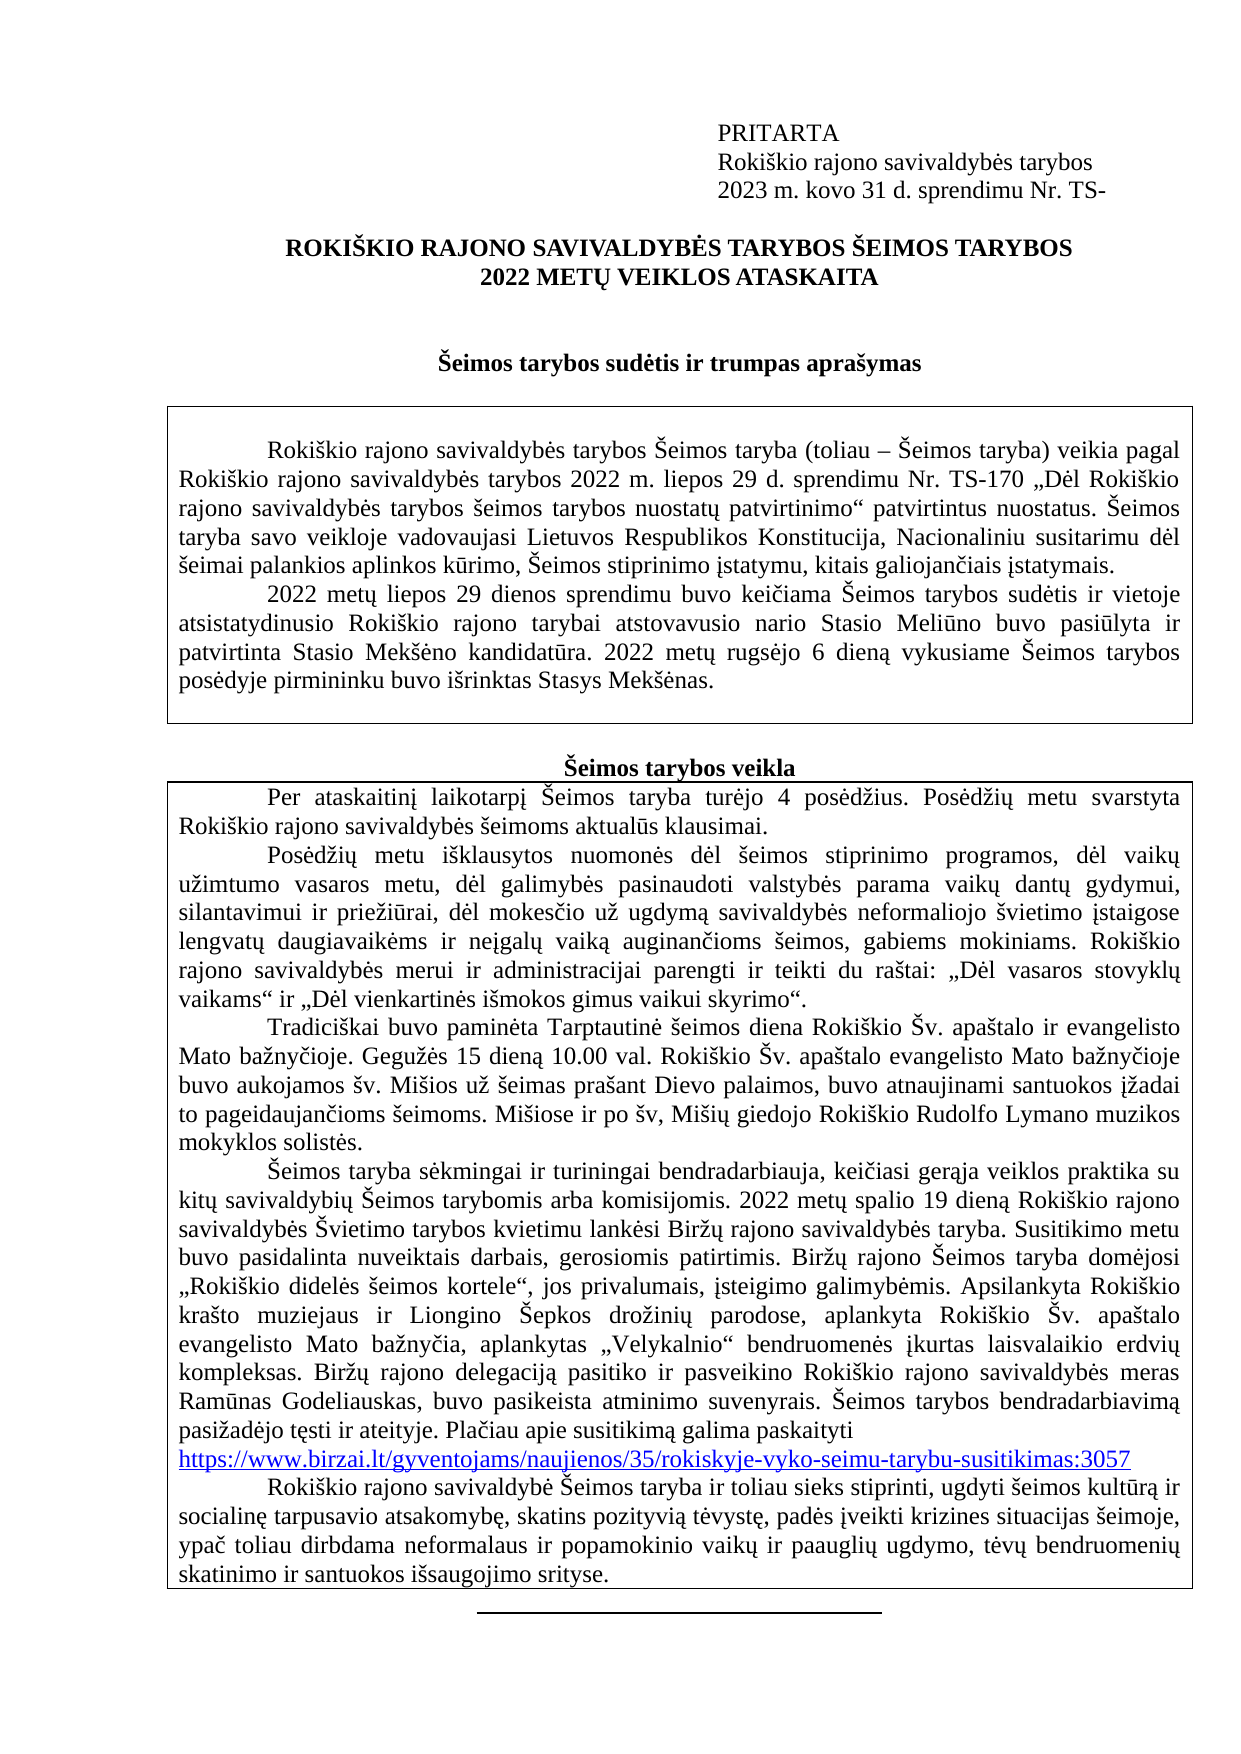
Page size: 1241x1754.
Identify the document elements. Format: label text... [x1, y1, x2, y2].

text Rokiškio rajono savivaldybės tarybos [177, 147, 1181, 176]
table_header Šeimos tarybos sudėtis ir trumpas aprašymas [167, 348, 1192, 406]
text 2023 m. kovo 31 d. sprendimu Nr. TS- [582, 176, 1181, 204]
text 2022 METŲ VEIKLOS ATASKAITA [177, 262, 1181, 291]
table_cell Per ataskaitinį laikotarpį Šeimos taryba turėjo 4 posėdžius. Posėdžių metu svarstyta Rokiškio rajono savivaldybės šeimoms aktualūs klausimai. Posėdžių metu išklausytos nuomonės dėl šeimos stiprinimo programos, dėl vaikų užimtumo vasaros metu, dėl galimybės pasinaudoti valstybės parama vaikų dantų gydymui, silantavimui ir priežiūrai, dėl mokesčio už ugdymą savivaldybės neformaliojo švietimo įstaigose lengvatų daugiavaikėms ir neįgalų vaiką auginančioms šeimos, gabiems mokiniams. Rokiškio rajono savivaldybės merui ir administracijai parengti ir teikti du raštai: „Dėl vasaros stovyklų vaikams“ ir „Dėl vienkartinės išmokos gimus vaikui skyrimo“. Tradiciškai buvo paminėta Tarptautinė šeimos diena Rokiškio Šv. apaštalo ir evangelisto Mato bažnyčioje. Gegužės 15 dieną 10.00 val. Rokiškio Šv. apaštalo evangelisto Mato bažnyčioje buvo aukojamos šv. Mišios už šeimas prašant Dievo palaimos, buvo atnaujinami santuokos įžadai to pageidaujančioms šeimoms. Mišiose ir po šv, Mišių giedojo Rokiškio Rudolfo Lymano muzikos mokyklos solistės. Šeimos taryba sėkmingai ir turiningai bendradarbiauja, keičiasi gerąja veiklos praktika su kitų savivaldybių Šeimos tarybomis arba komisijomis. 2022 metų spalio 19 dieną Rokiškio rajono savivaldybės Švietimo tarybos kvietimu lankėsi Biržų rajono savivaldybės taryba. Susitikimo metu buvo pasidalinta nuveiktais darbais, gerosiomis patirtimis. Biržų rajono Šeimos taryba domėjosi „Rokiškio didelės šeimos kortele“, jos privalumais, įsteigimo galimybėmis. Apsilankyta Rokiškio krašto muziejaus ir Liongino Šepkos drožinių parodose, aplankyta Rokiškio Šv. apaštalo evangelisto Mato bažnyčia, aplankytas „Velykalnio“ bendruomenės įkurtas laisvalaikio erdvių kompleksas. Biržų rajono delegaciją pasitiko ir pasveikino Rokiškio rajono savivaldybės meras Ramūnas Godeliauskas, buvo pasikeista atminimo suvenyrais. Šeimos tarybos bendradarbiavimą pasižadėjo tęsti ir ateityje. Plačiau apie susitikimą galima paskaityti https://www.birzai.lt/gyventojams/naujienos/35/rokiskyje-vyko-seimu-tarybu-susitikimas:3057 Rokiškio rajono savivaldybė Šeimos taryba ir toliau sieks stiprinti, ugdyti šeimos kultūrą ir socialinę tarpusavio atsakomybę, skatins pozityvią tėvystę, padės įveikti krizines situacijas šeimoje, ypač toliau dirbdama neformalaus ir popamokinio vaikų ir paauglių ugdymo, tėvų bendruomenių skatinimo ir santuokos išsaugojimo srityse. [168, 783, 1192, 1587]
table_cell Šeimos tarybos veikla [167, 724, 1192, 781]
table_cell Rokiškio rajono savivaldybės tarybos Šeimos taryba (toliau – Šeimos taryba) veikia pagal Rokiškio rajono savivaldybės tarybos 2022 m. liepos 29 d. sprendimu Nr. TS-170 „Dėl Rokiškio rajono savivaldybės tarybos šeimos tarybos nuostatų patvirtinimo“ patvirtintus nuostatus. Šeimos taryba savo veikloje vadovaujasi Lietuvos Respublikos Konstitucija, Nacionaliniu susitarimu dėl šeimai palankios aplinkos kūrimo, Šeimos stiprinimo įstatymu, kitais galiojančiais įstatymais. 2022 metų liepos 29 dienos sprendimu buvo keičiama Šeimos tarybos sudėtis ir vietoje atsistatydinusio Rokiškio rajono tarybai atstovavusio nario Stasio Meliūno buvo pasiūlyta ir patvirtinta Stasio Mekšėno kandidatūra. 2022 metų rugsėjo 6 dieną vykusiame Šeimos tarybos posėdyje pirmininku buvo išrinktas Stasys Mekšėnas. [168, 407, 1192, 723]
text PRITARTA [177, 118, 1181, 147]
text ROKIŠKIO RAJONO SAVIVALDYBĖS TARYBOS ŠEIMOS TARYBOS [177, 233, 1181, 262]
